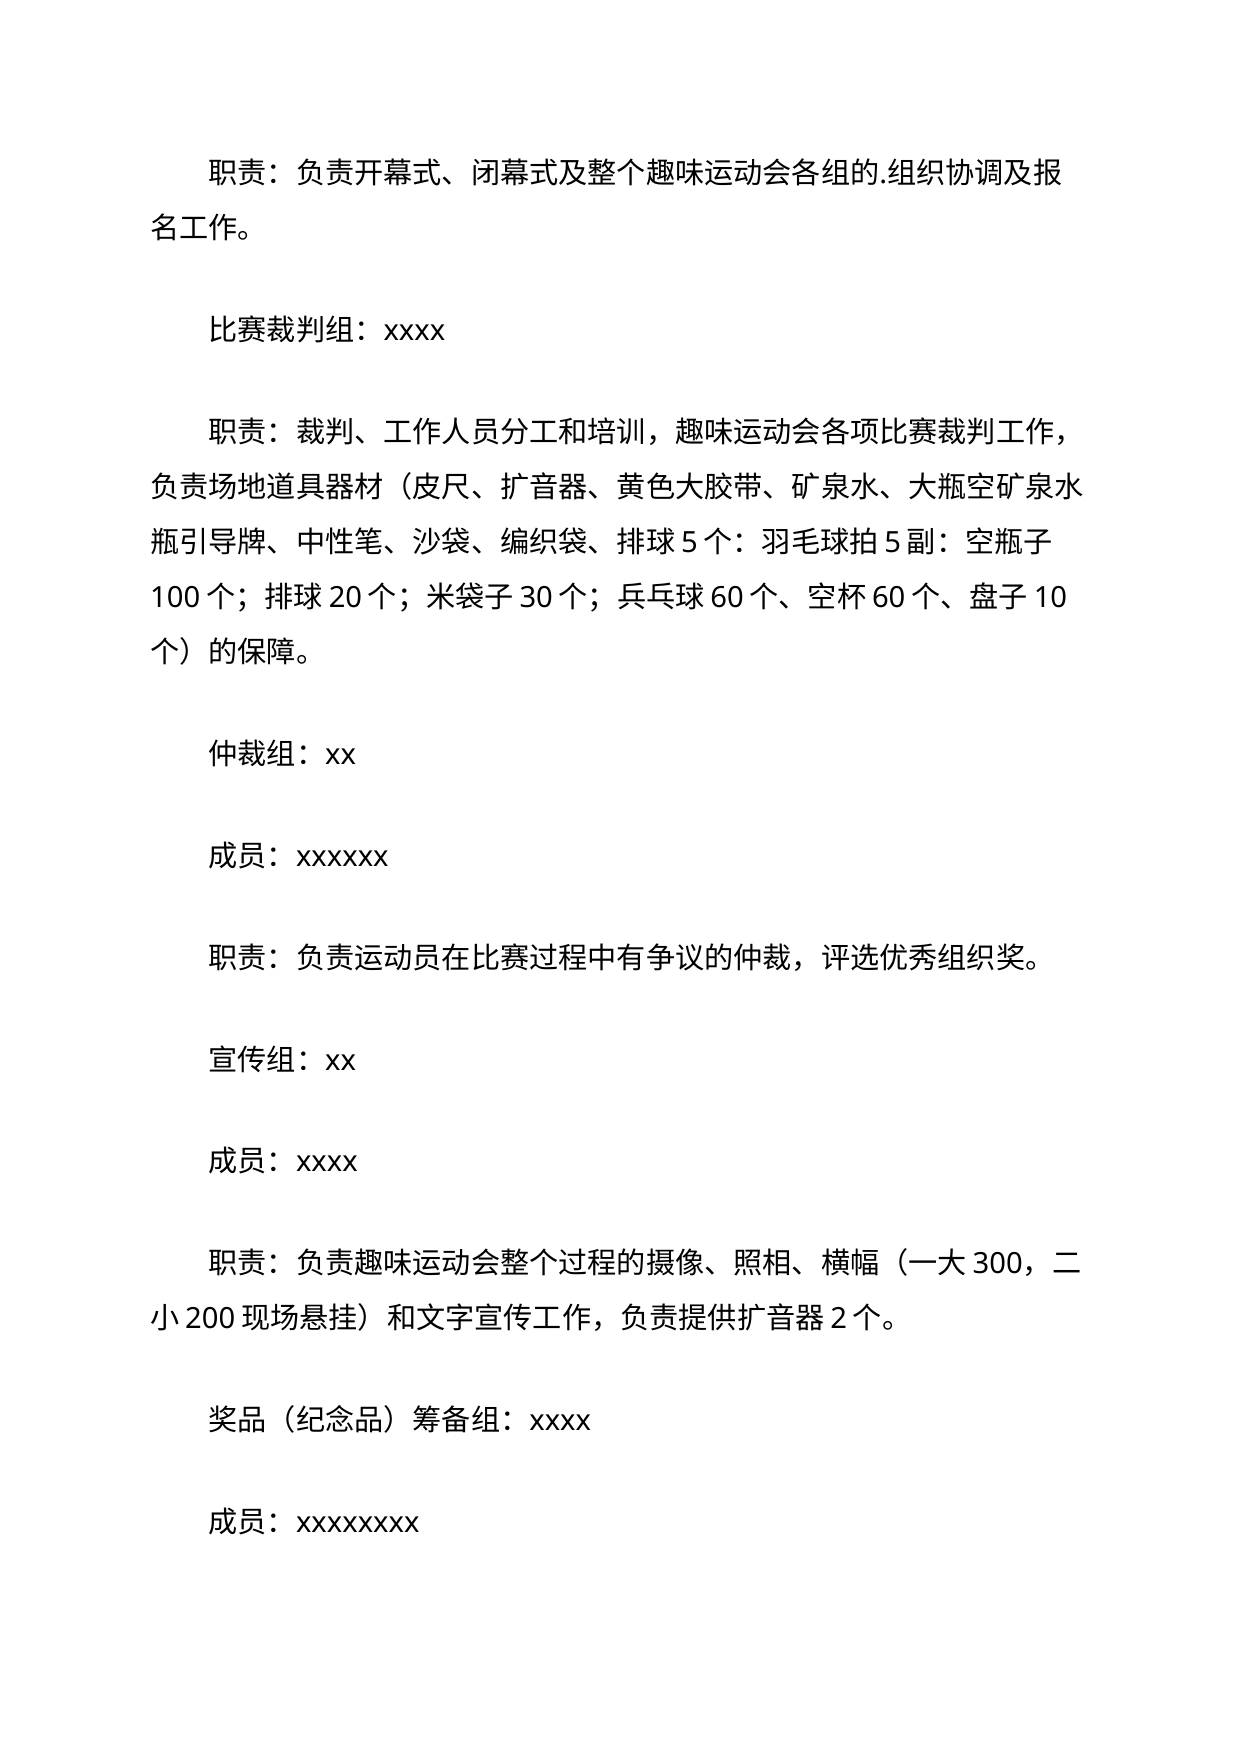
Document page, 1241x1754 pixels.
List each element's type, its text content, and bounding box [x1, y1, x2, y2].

text 成员：xxxxxx [150, 832, 1090, 875]
text 成员：xxxx [150, 1138, 1090, 1180]
text 职责：裁判、工作人员分工和培训，趣味运动会各项比赛裁判工作，负责场地道具器材（皮尺、扩音器、黄色大胶带、矿泉水、大瓶空矿泉水瓶引导牌、中性笔、沙袋、编织袋、排球5个：羽毛球拍5副：空瓶子100个；排球20个；米袋子30个；兵乓球60个、空杯60个、盘子10个）的保障。 [150, 409, 1090, 671]
text 宣传组：xx [150, 1036, 1090, 1078]
text 成员：xxxxxxxx [150, 1499, 1090, 1541]
text 职责：负责趣味运动会整个过程的摄像、照相、横幅（一大300，二小200现场悬挂）和文字宣传工作，负责提供扩音器2个。 [150, 1240, 1090, 1337]
text 职责：负责运动员在比赛过程中有争议的仲裁，评选优秀组织奖。 [150, 934, 1090, 977]
text 比赛裁判组：xxxx [150, 307, 1090, 349]
text 仲裁组：xx [150, 730, 1090, 773]
text 奖品（纪念品）筹备组：xxxx [150, 1397, 1090, 1439]
text 职责：负责开幕式、闭幕式及整个趣味运动会各组的.组织协调及报名工作。 [150, 150, 1090, 247]
